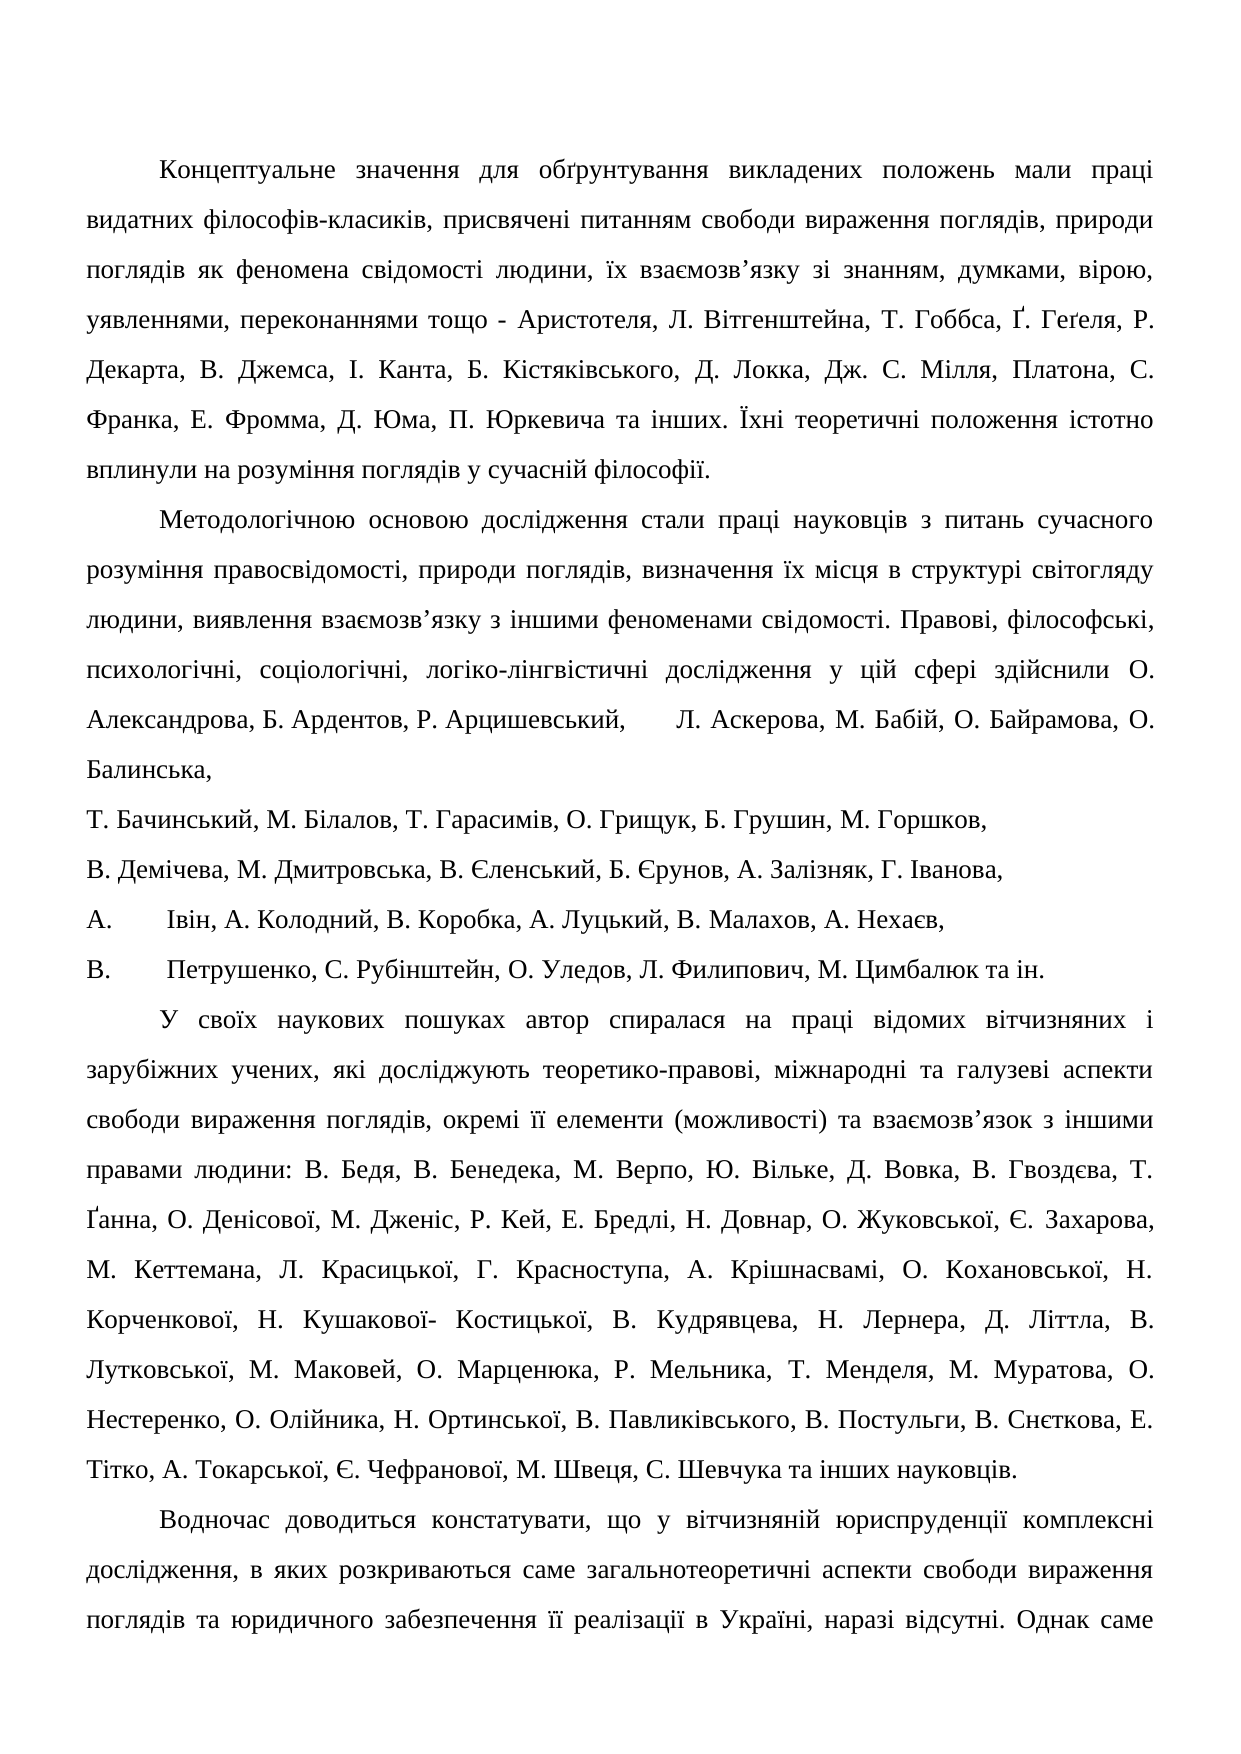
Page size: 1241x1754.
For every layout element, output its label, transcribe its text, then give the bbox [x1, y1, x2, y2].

text Концептуальне значення для обґрунтування викладених положень мали праці видатних філософів-класиків, присвячені питанням свободи вираження поглядів, природи поглядів як феномена свідомості людини, їх взаємозв’язку зі знанням, думками, вірою, уявленнями, переконаннями тощо - Аристотеля, Л. Вітгенштейна, Т. Гоббса, Ґ. Геґеля, Р. Декарта, В. Джемса, І. Канта, Б. Кістяківського, Д. Локка, Дж. С. Мілля, Платона, C. Франка, Е. Фромма, Д. Юма, П. Юркевича та інших. Їхні теоретичні положення істотно вплинули на розуміння поглядів у сучасній філософії. [86, 139, 1155, 489]
text Методологічною основою дослідження стали праці науковців з питань сучасного розуміння правосвідомості, природи поглядів, визначення їх місця в структурі світогляду людини, виявлення взаємозв’язку з іншими феноменами свідомості. Правові, філософські, психологічні, соціологічні, логіко-лінгвістичні дослідження у цій сфері здійснили О. Александрова, Б. Ардентов, Р. Арцишевський, Л. Аскерова, М. Бабій, О. Байрамова, О. Балинська, [86, 489, 1155, 789]
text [86, 1489, 1155, 1639]
text У своїх наукових пошуках автор спиралася на праці відомих вітчизняних і зарубіжних учених, які досліджують теоретико-правові, міжнародні та галузеві аспекти свободи вираження поглядів, окремі її елементи (можливості) та взаємозв’язок з іншими правами людини: В. Бедя, В. Бенедека, М. Верпо, Ю. Вільке, Д. Вовка, В. Гвоздєва, Т. Ґанна, О. Денісової, М. Дженіс, Р. Кей, Е. Бредлі, Н. Довнар, О. Жуковської, Є. Захарова, М. Кеттемана, Л. Красицької, Г. Красноступа, А. Крішнасвамі, О. Кохановської, Н. Корченкової, Н. Кушакової- Костицької, В. Кудрявцева, Н. Лернера, Д. Літтла, В. Лутковської, М. Маковей, О. Марценюка, Р. Мельника, Т. Менделя, М. Муратова, О. Нестеренко, О. Олійника, Н. Ортинської, В. Павликівського, В. Постульги, В. Снєткова, Е. Тітко, А. Токарської, Є. Чефранової, М. Швеця, С. Шевчука та інших науковців. [86, 989, 1155, 1489]
text В. Демічева, М. Дмитровська, В. Єленський, Б. Єрунов, А. Залізняк, Г. Іванова, [86, 839, 1157, 889]
list Петрушенко, С. Рубінштейн, О. Уледов, Л. Филипович, М. Цимбалюк та ін. [86, 939, 1157, 989]
list Івін, А. Колодний, В. Коробка, А. Луцький, В. Малахов, А. Нехаєв, [86, 889, 1157, 939]
text Т. Бачинський, М. Білалов, Т. Гарасимів, О. Грищук, Б. Грушин, М. Горшков, [86, 789, 1157, 839]
